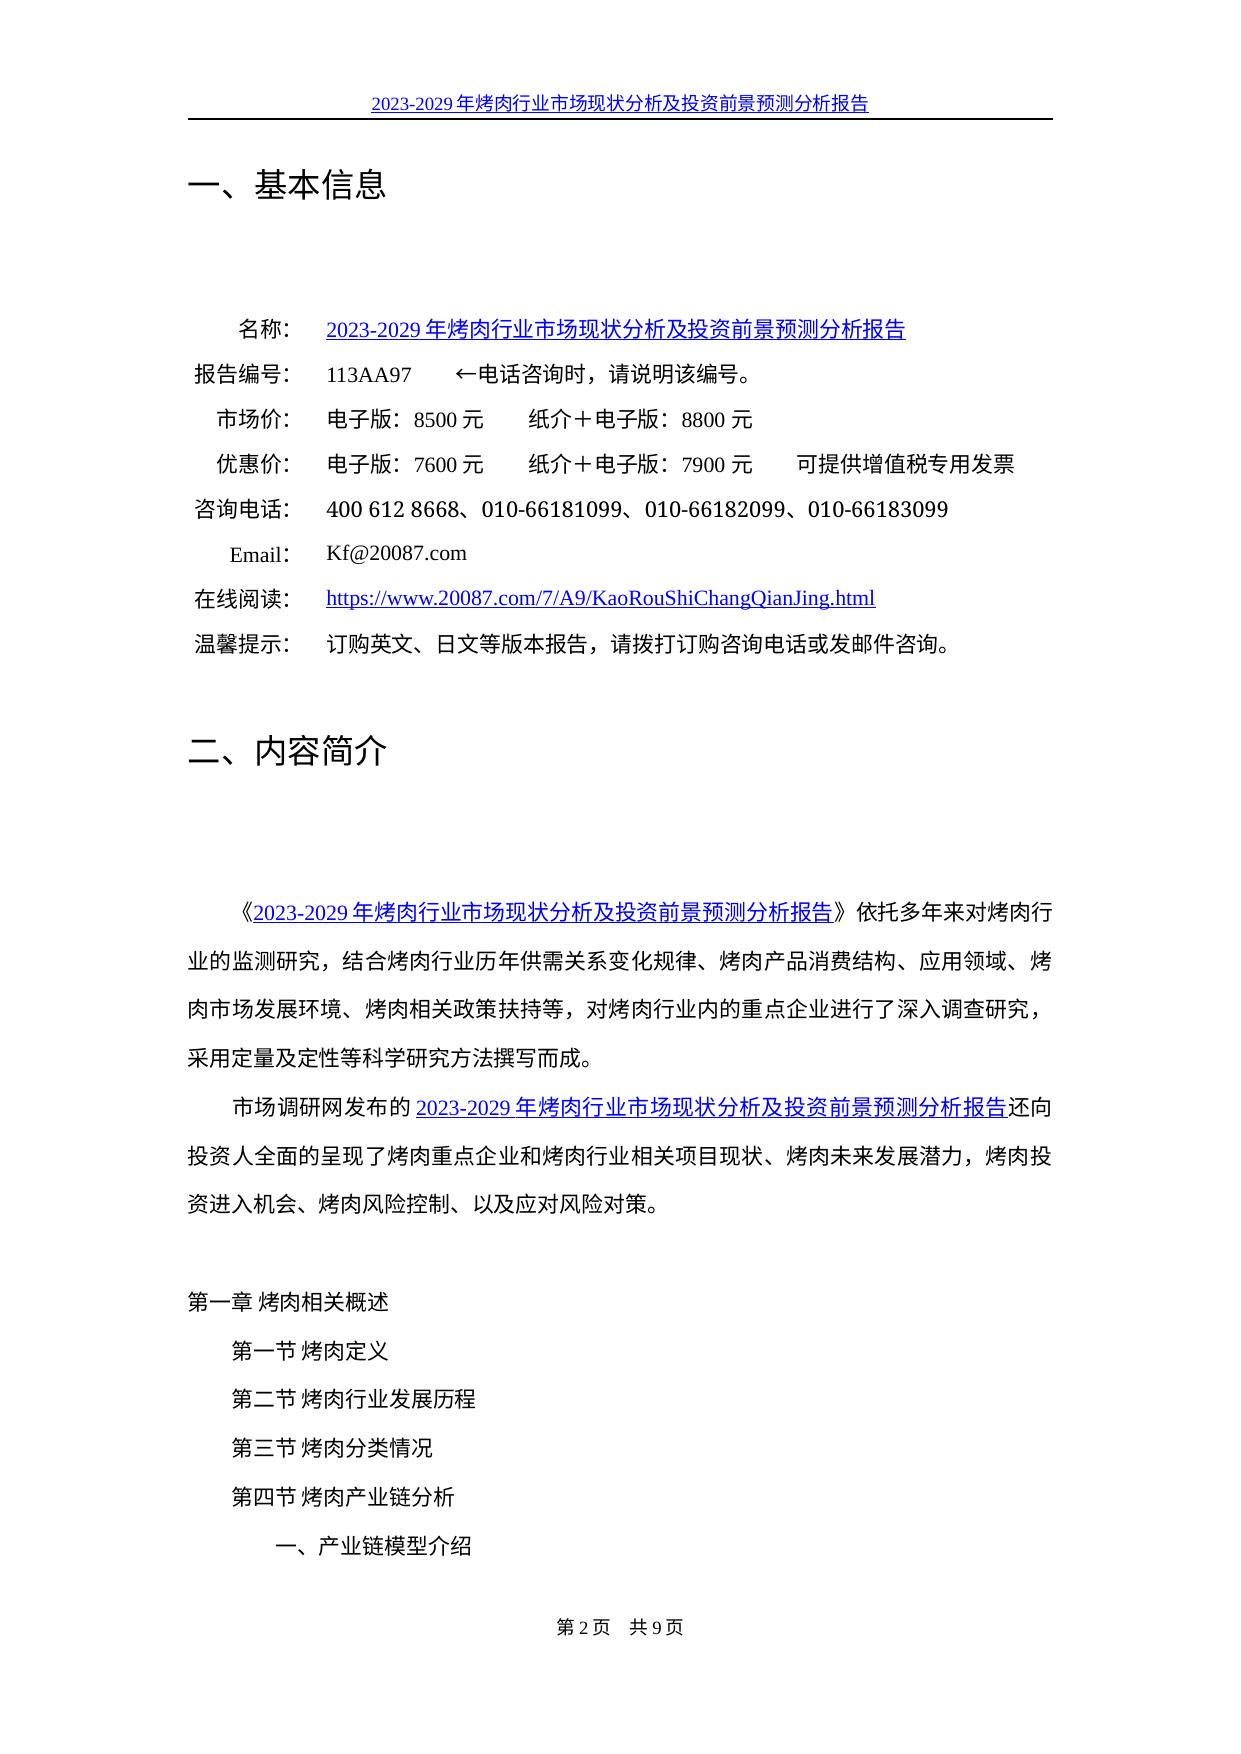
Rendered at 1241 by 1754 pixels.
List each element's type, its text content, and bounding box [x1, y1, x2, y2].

title 二、内容简介 [187, 717, 1053, 782]
table_cell Email： [167, 537, 315, 582]
table_cell 电子版：7600 元 纸介＋电子版：7900 元 可提供增值税专用发票 [315, 447, 1073, 492]
table_cell 温馨提示： [167, 627, 315, 672]
title 一、基本信息 [187, 150, 1053, 215]
table_cell 400 612 8668、010-66181099、010-66182099、010-66183099 [315, 492, 1073, 537]
table_header 名称： [167, 312, 315, 357]
table_cell 订购英文、日文等版本报告，请拨打订购咨询电话或发邮件咨询。 [315, 627, 1073, 672]
table_cell 报告编号： [167, 357, 315, 402]
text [187, 894, 1053, 1561]
table_cell Kf@20087.com [315, 537, 1073, 582]
table_cell 在线阅读： [167, 582, 315, 627]
table_cell 咨询电话： [167, 492, 315, 537]
table_header 2023-2029年烤肉行业市场现状分析及投资前景预测分析报告 [315, 312, 1073, 357]
table_cell 优惠价： [167, 447, 315, 492]
table_cell 113AA97 ←电话咨询时，请说明该编号。 [315, 357, 1073, 402]
table_cell 市场价： [167, 402, 315, 447]
table_cell 电子版：8500 元 纸介＋电子版：8800 元 [315, 402, 1073, 447]
table_cell [315, 582, 1073, 627]
